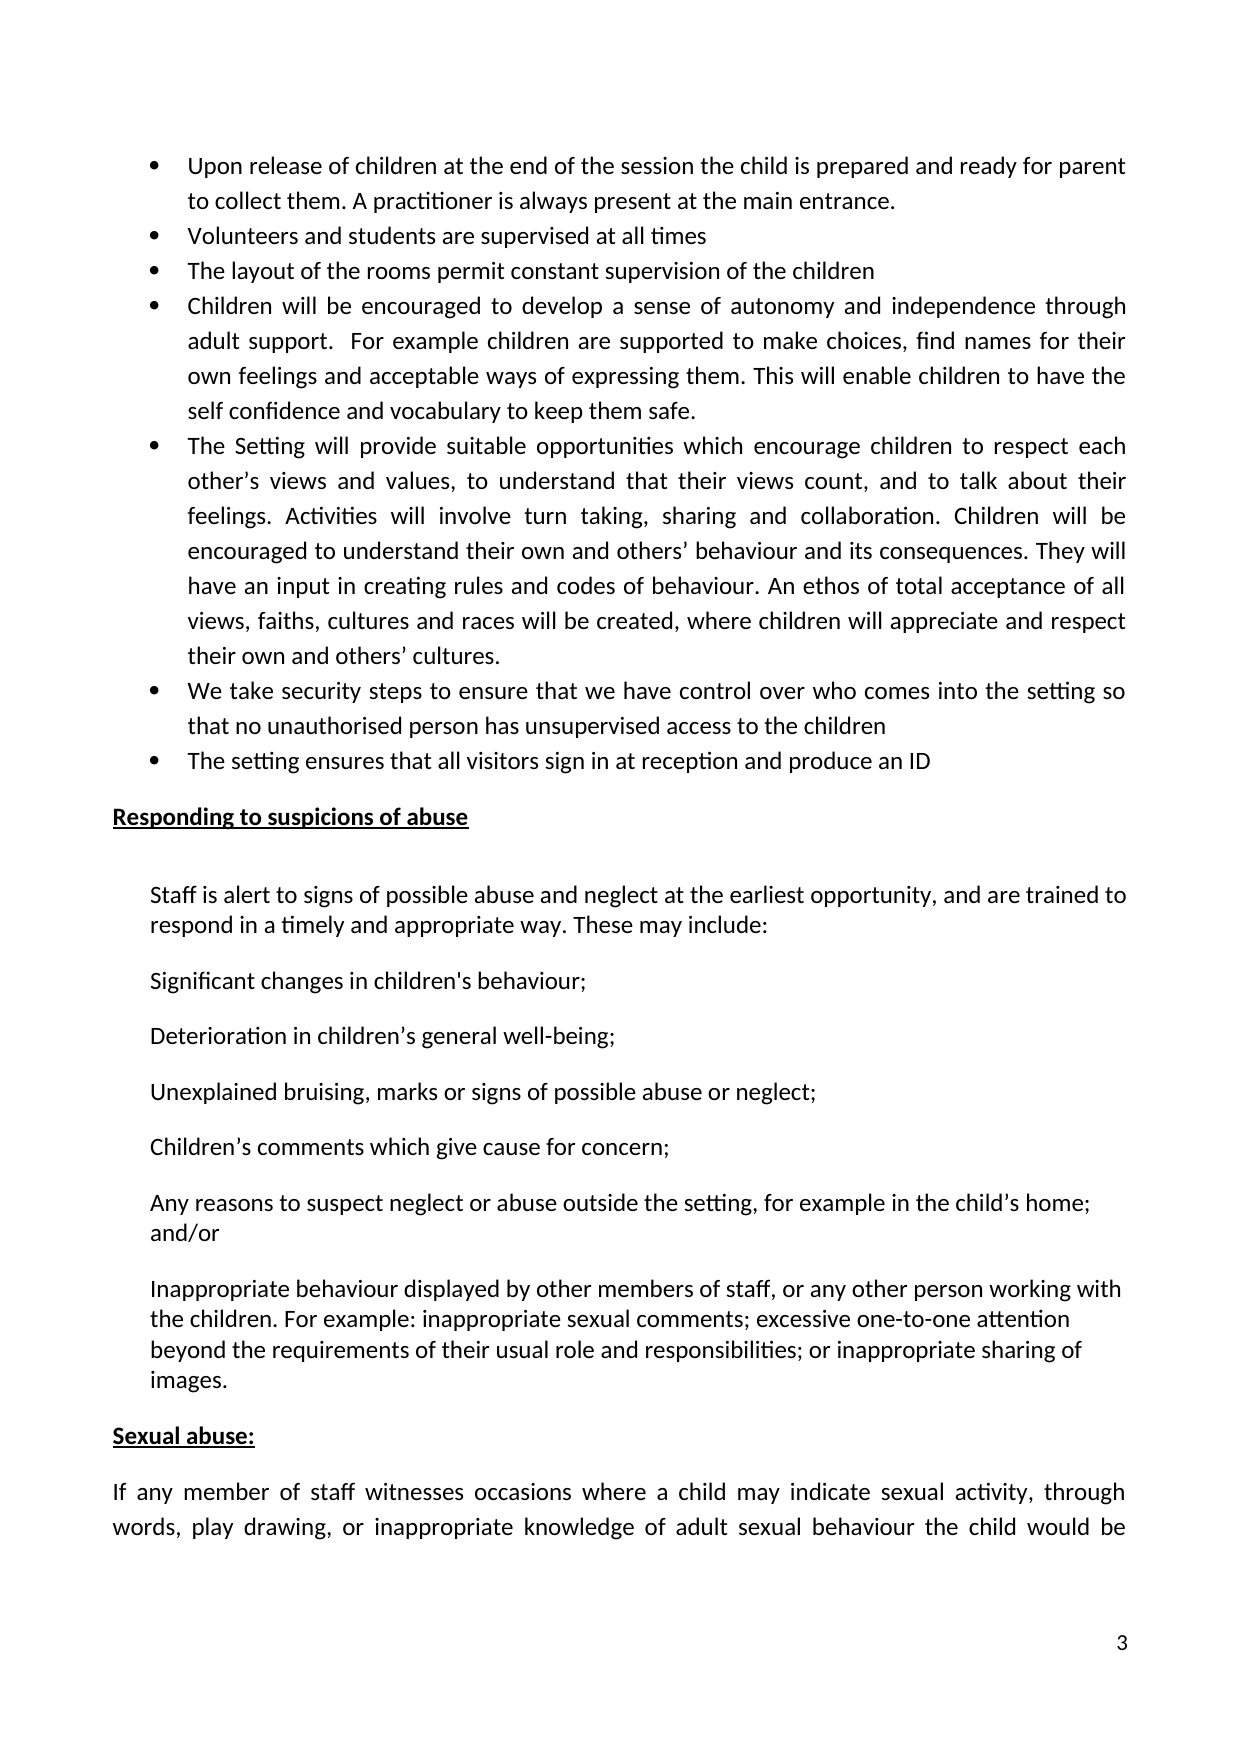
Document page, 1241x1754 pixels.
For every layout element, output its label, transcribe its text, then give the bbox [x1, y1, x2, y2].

text Unexplained bruising, marks or signs of possible abuse or neglect; [150, 1076, 1128, 1106]
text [112, 1476, 1128, 1541]
text Deterioration in children’s general well-being; [150, 1020, 1128, 1051]
list The layout of the rooms permit constant supervision of the children [150, 255, 1128, 286]
list Upon release of children at the end of the session the child is prepared and ready for parent to collect them. A practitioner is always present at the main entrance. [150, 150, 1128, 216]
list Volunteers and students are supervised at all times [150, 220, 1128, 251]
list The setting ensures that all visitors sign in at reception and produce an ID [150, 745, 1128, 776]
text Sexual abuse: [112, 1420, 1128, 1451]
text Significant changes in children's behaviour; [150, 965, 1128, 995]
text Responding to suspicions of abuse [112, 801, 1128, 831]
text Any reasons to suspect neglect or abuse outside the setting, for example in the child’s home; and/or [150, 1187, 1128, 1248]
list We take security steps to ensure that we have control over who comes into the setting so that no unauthorised person has unsupervised access to the children [150, 675, 1128, 741]
text Staff is alert to signs of possible abuse and neglect at the earliest opportunity, and are trained to respond in a timely and appropriate way. These may include: [150, 879, 1128, 940]
text Inappropriate behaviour displayed by other members of staff, or any other person working with the children. For example: inappropriate sexual comments; excessive one-to-one attention beyond the requirements of their usual role and responsibilities; or inappropriate sharing of images. [150, 1273, 1128, 1395]
list Children will be encouraged to develop a sense of autonomy and independence through adult support. For example children are supported to make choices, find names for their own feelings and acceptable ways of expressing them. This will enable children to have the self confidence and vocabulary to keep them safe. [150, 290, 1128, 426]
text Children’s comments which give cause for concern; [150, 1131, 1128, 1162]
list The Setting will provide suitable opportunities which encourage children to respect each other’s views and values, to understand that their views count, and to talk about their feelings. Activities will involve turn taking, sharing and collaboration. Children will be encouraged to understand their own and others’ behaviour and its consequences. They will have an input in creating rules and codes of behaviour. An ethos of total acceptance of all views, faiths, cultures and races will be created, where children will appreciate and respect their own and others’ cultures. [150, 430, 1128, 671]
